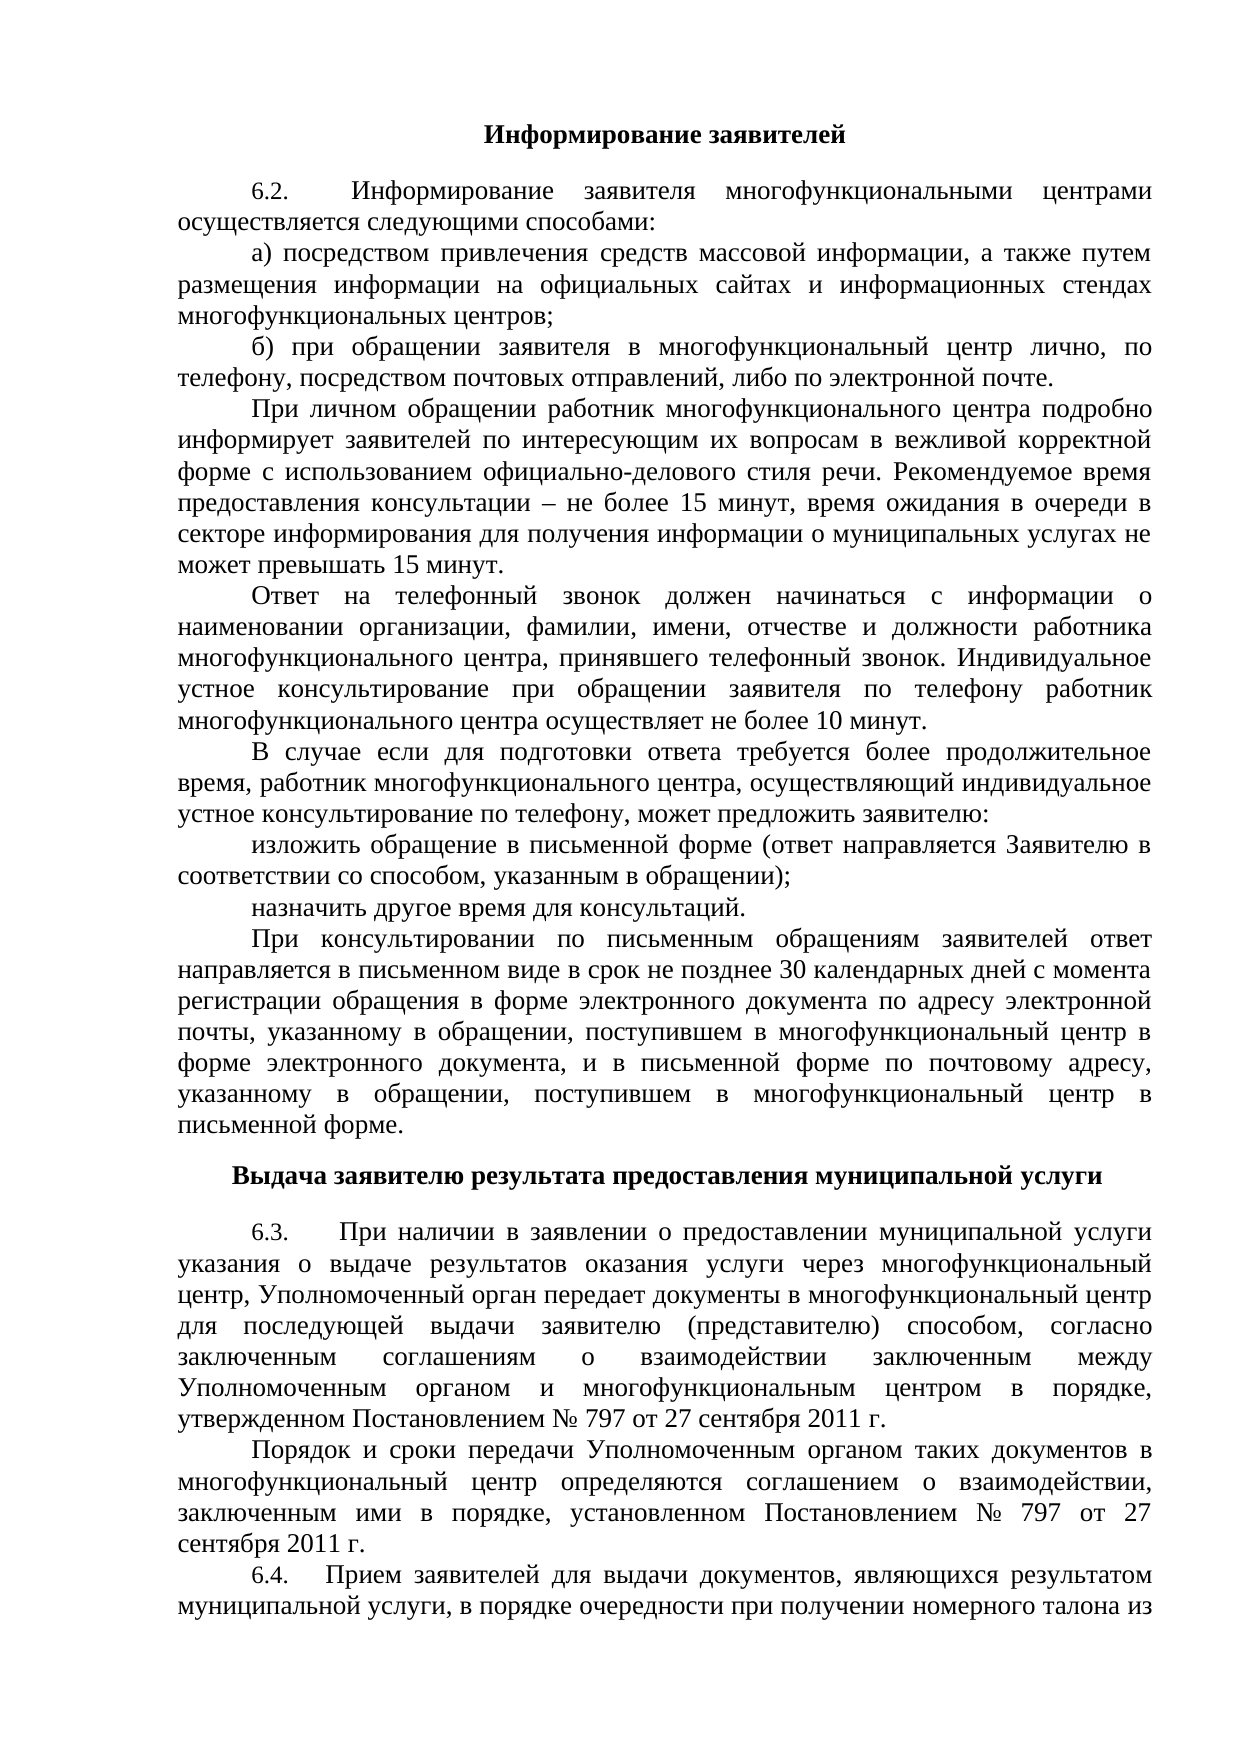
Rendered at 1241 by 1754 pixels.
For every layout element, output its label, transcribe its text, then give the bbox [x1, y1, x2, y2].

text а) посредством привлечения средств массовой информации, а также путем размещения информации на официальных сайтах и информационных стендах многофункциональных центров; [177, 237, 1152, 330]
list Информирование заявителя многофункциональными центрами осуществляется следующими способами: [177, 174, 1152, 237]
subtitle Выдача заявителю результата предоставления муниципальной услуги [177, 1159, 1157, 1191]
text В случае если для подготовки ответа требуется более продолжительное время, работник многофункционального центра, осуществляющий индивидуальное устное консультирование по телефону, может предложить заявителю: [177, 735, 1152, 828]
text При консультировании по письменным обращениям заявителей ответ направляется в письменном виде в срок не позднее 30 календарных дней с момента регистрации обращения в форме электронного документа по адресу электронной почты, указанному в обращении, поступившем в многофункциональный центр в форме электронного документа, и в письменной форме по почтовому адресу, указанному в обращении, поступившем в многофункциональный центр в письменной форме. [177, 922, 1152, 1140]
list При наличии в заявлении о предоставлении муниципальной услуги указания о выдаче результатов оказания услуги через многофункциональный центр, Уполномоченный орган передает документы в многофункциональный центр для последующей выдачи заявителю (представителю) способом, согласно заключенным соглашениям о взаимодействии заключенным между Уполномоченным органом и многофункциональным центром в порядке, утвержденном Постановлением № 797 от 27 сентября 2011 г. [177, 1216, 1152, 1433]
text б) при обращении заявителя в многофункциональный центр лично, по телефону, посредством почтовых отправлений, либо по электронной почте. [177, 330, 1152, 392]
text назначить другое время для консультаций. [177, 891, 1152, 922]
text изложить обращение в письменной форме (ответ направляется Заявителю в соответствии со способом, указанным в обращении); [177, 828, 1152, 891]
subtitle Информирование заявителей [177, 118, 1152, 149]
text При личном обращении работник многофункционального центра подробно информирует заявителей по интересующим их вопросам в вежливой корректной форме с использованием официально-делового стиля речи. Рекомендуемое время предоставления консультации – не более 15 минут, время ожидания в очереди в секторе информирования для получения информации о муниципальных услугах не может превышать 15 минут. [177, 392, 1152, 579]
text Ответ на телефонный звонок должен начинаться с информации о наименовании организации, фамилии, имени, отчестве и должности работника многофункционального центра, принявшего телефонный звонок. Индивидуальное устное консультирование при обращении заявителя по телефону работник многофункционального центра осуществляет не более 10 минут. [177, 579, 1152, 735]
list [177, 1558, 1152, 1620]
text Порядок и сроки передачи Уполномоченным органом таких документов в многофункциональный центр определяются соглашением о взаимодействии, заключенным ими в порядке, установленном Постановлением № 797 от 27 сентября 2011 г. [177, 1433, 1152, 1558]
